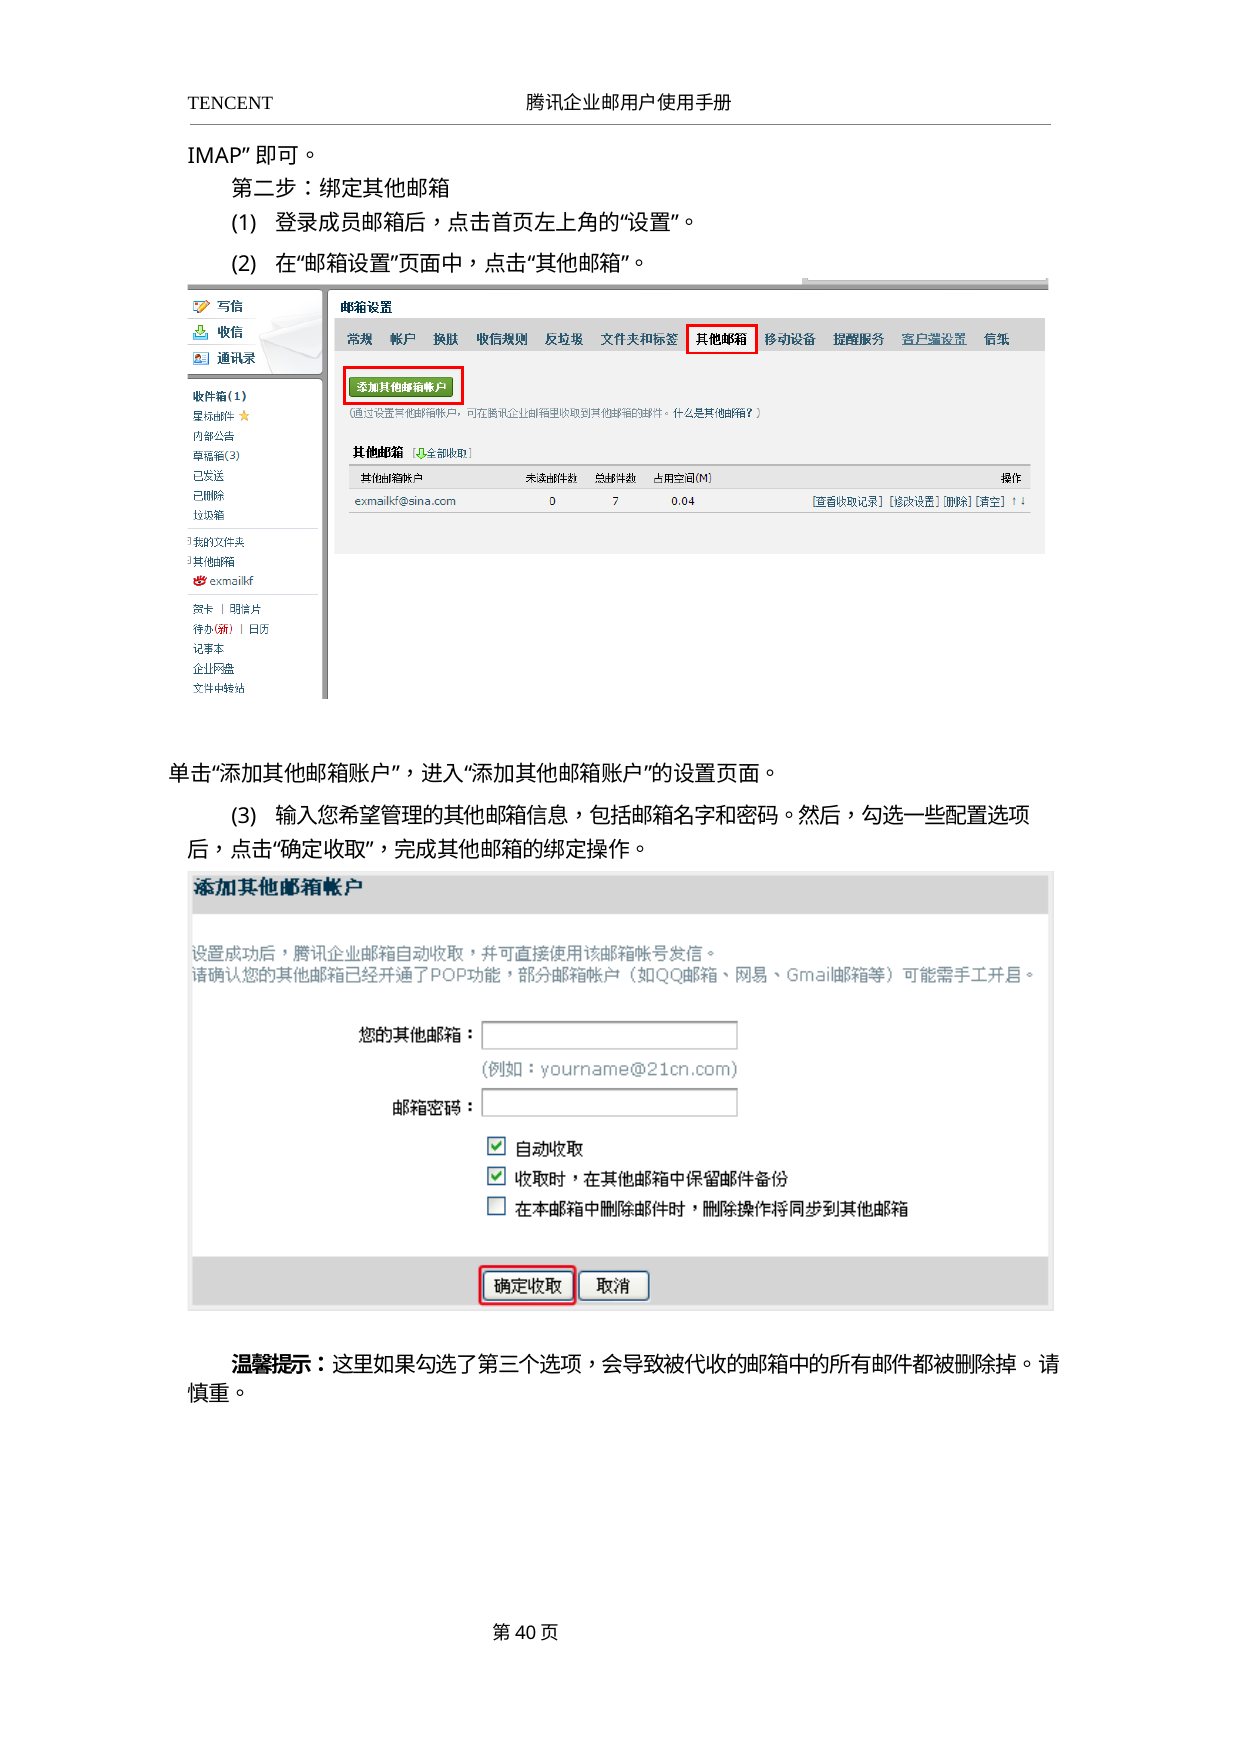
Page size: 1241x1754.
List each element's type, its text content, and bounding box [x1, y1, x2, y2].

list 输入您希望管理的其他邮箱信息，包括邮箱名字和密码。然后，勾选一些配置选项后，点击“确定收取”，完成其他邮箱的绑定操作。 [187, 800, 1054, 864]
list 在“邮箱设置”页面中，点击“其他邮箱”。 [231, 248, 1115, 278]
text 单击“添加其他邮箱账户”，进入“添加其他邮箱账户”的设置页面。 [169, 758, 1115, 788]
picture [187, 871, 1054, 1311]
text 第二步：绑定其他邮箱 [231, 174, 1115, 202]
picture [187, 278, 1049, 699]
list 登录成员邮箱后，点击首页左上角的“设置”。 [231, 207, 1115, 236]
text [187, 139, 1054, 169]
text 温馨提示：这里如果勾选了第三个选项，会导致被代收的邮箱中的所有邮件都被删除掉。请慎重。 [187, 1349, 1064, 1407]
